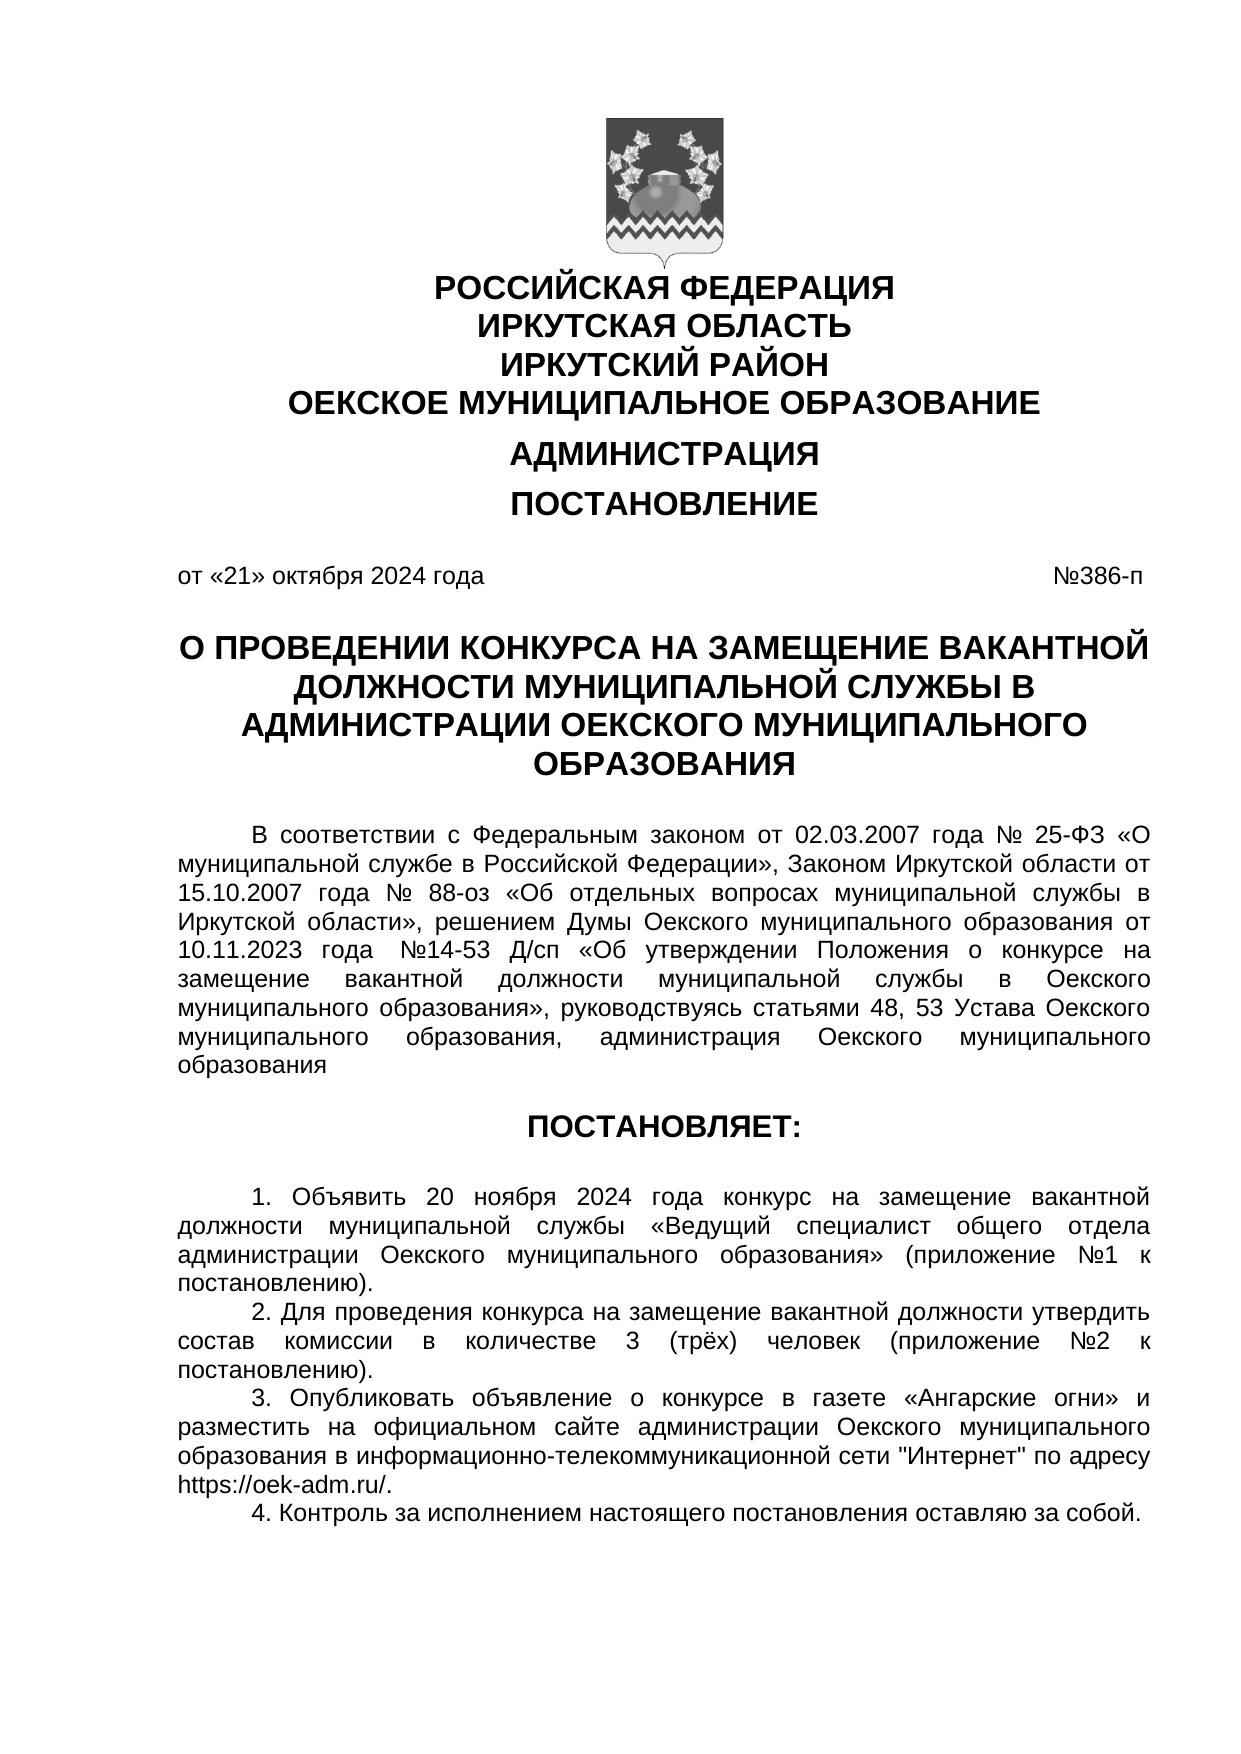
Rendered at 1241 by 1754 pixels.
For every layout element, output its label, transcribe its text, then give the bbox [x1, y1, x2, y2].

text 3. Опубликовать объявление о конкурсе в газете «Ангарские огни» и разместить на официальном сайте администрации Оекского муниципального образования в информационно-телекоммуникационной сети "Интернет" по адресу https://oek-adm.ru/. [177, 1383, 1152, 1498]
text ОЕКСКОЕ МУНИЦИПАЛЬНОЕ ОБРАЗОВАНИЕ [177, 383, 1152, 422]
text В соответствии с Федеральным законом от 02.03.2007 года № 25-ФЗ «О муниципальной службе в Российской Федерации», Законом Иркутской области от 15.10.2007 года № 88-оз «Об отдельных вопросах муниципальной службы в Иркутской области», решением Думы Оекского муниципального образования от 10.11.2023 года №14-53 Д/сп «Об утверждении Положения о конкурсе на замещение вакантной должности муниципальной службы в Оекского муниципального образования», руководствуясь статьями 48, 53 Устава Оекского муниципального образования, администрация Оекского муниципального образования [177, 820, 1152, 1079]
text ИРКУТСКАЯ ОБЛАСТЬ [177, 307, 1152, 345]
text 2. Для проведения конкурса на замещение вакантной должности утвердить состав комиссии в количестве 3 (трёх) человек (приложение №2 к постановлению). [177, 1297, 1152, 1383]
text О ПРОВЕДЕНИИ КОНКУРСА НА ЗАМЕЩЕНИЕ ВАКАНТНОЙ [177, 628, 1152, 667]
text ИРКУТСКИЙ РАЙОН [177, 345, 1152, 383]
text АДМИНИСТРАЦИЯ [177, 434, 1152, 472]
text ДОЛЖНОСТИ МУНИЦИПАЛЬНОЙ СЛУЖБЫ В АДМИНИСТРАЦИИ ОЕКСКОГО МУНИЦИПАЛЬНОГО ОБРАЗОВАНИЯ [177, 667, 1152, 782]
text 1. Объявить 20 ноября 2024 года конкурс на замещение вакантной должности муниципальной службы «Ведущий специалист общего отдела администрации Оекского муниципального образования» (приложение №1 к постановлению). [177, 1182, 1152, 1297]
text 4. Контроль за исполнением настоящего постановления оставляю за собой. [177, 1498, 1152, 1527]
picture [604, 118, 725, 269]
text РОССИЙСКАЯ ФЕДЕРАЦИЯ [177, 268, 1152, 307]
text ПОСТАНОВЛЯЕТ: [177, 1108, 1152, 1144]
text от «21» октября 2024 года №386-п [177, 561, 1152, 590]
text ПОСТАНОВЛЕНИЕ [177, 484, 1152, 523]
